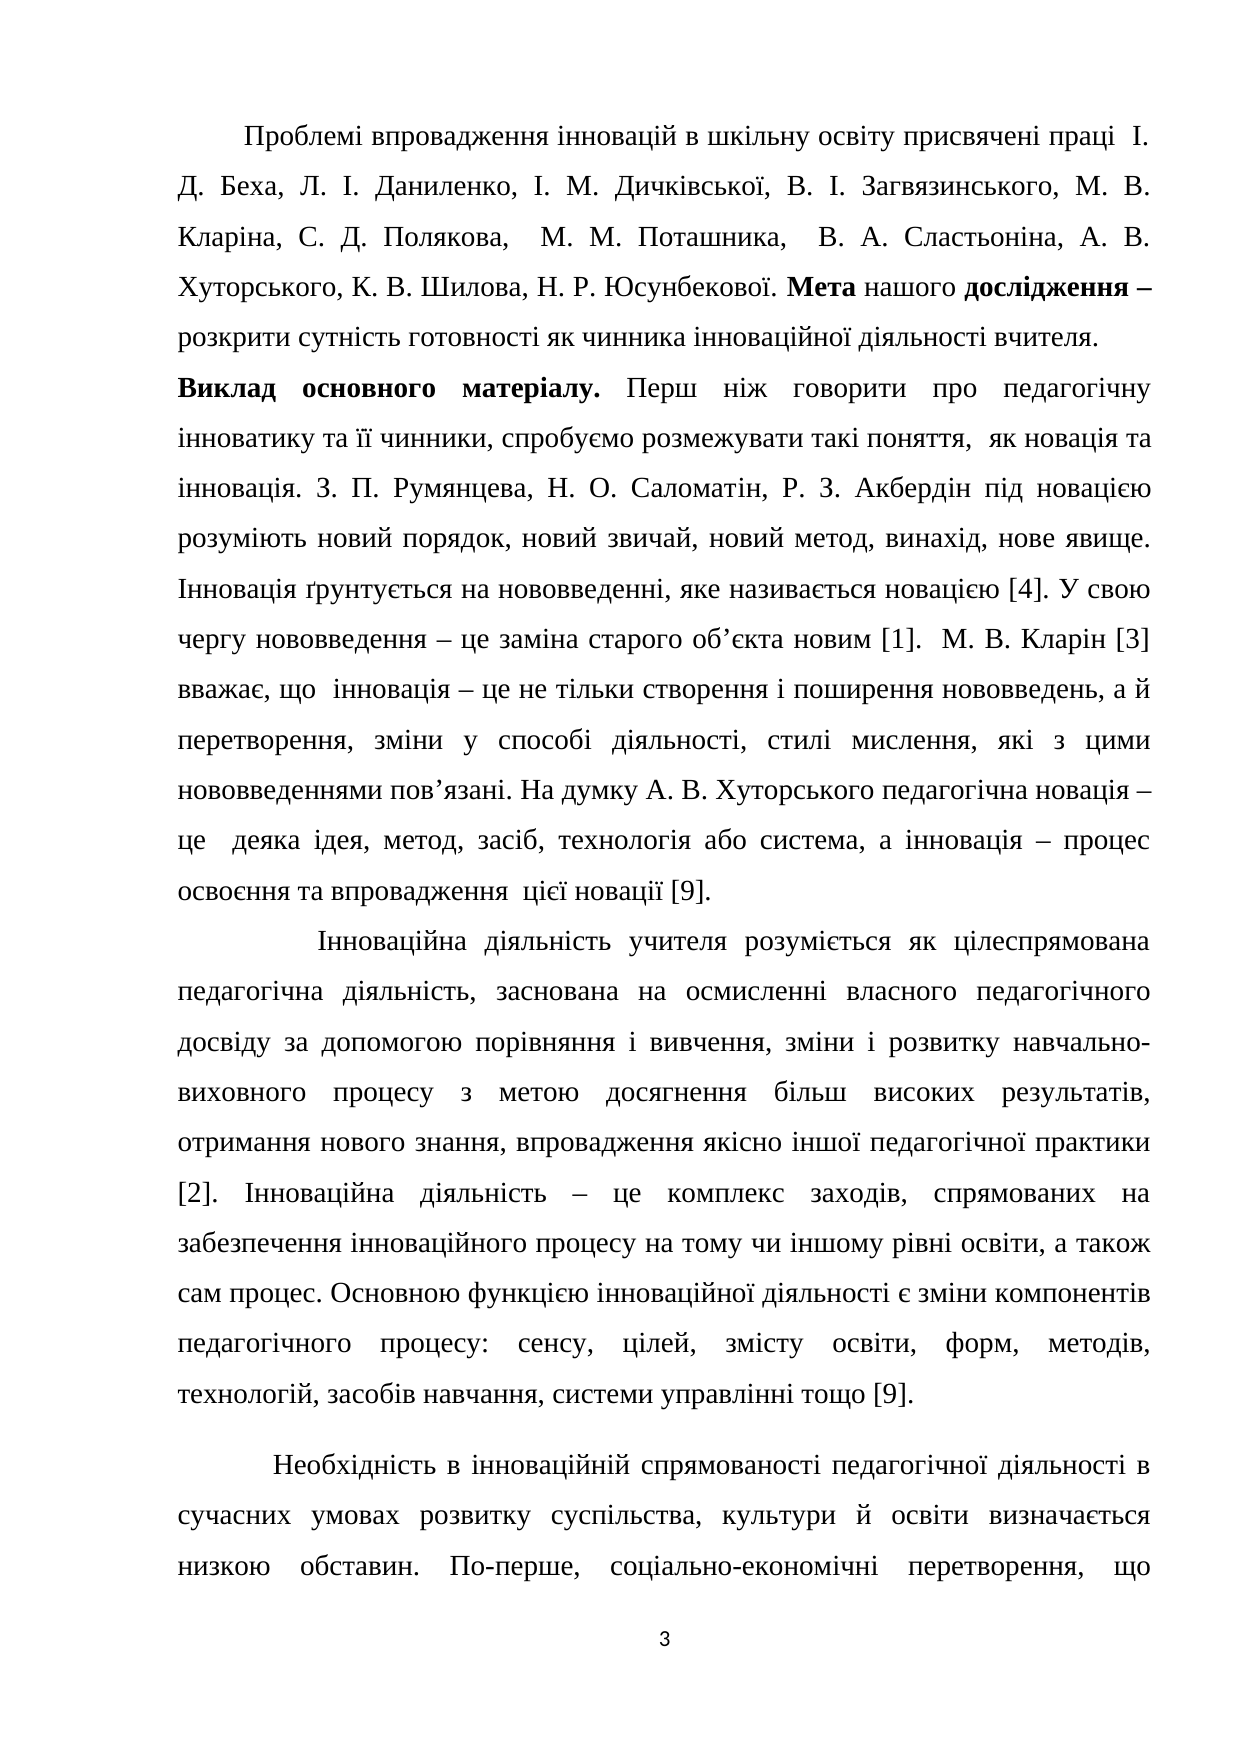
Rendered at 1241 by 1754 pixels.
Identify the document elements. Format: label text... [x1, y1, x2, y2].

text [177, 1447, 1152, 1581]
text Виклад основного матеріалу. Перш ніж говорити про педагогічну інноватику та її чинники, спробуємо розмежувати такі поняття, як новація та інновація. З. П. Румянцева, Н. О. Саломатiн, Р. З. Акбердiн під новацією розуміють новий порядок, новий звичай, новий метод, винахід, нове явище. Інновація ґрунтується на нововведенні, яке називається новацією [4]. У свою чергу нововведення – це заміна старого об’єкта новим [1]. М. В. Кларін [3] вважає, що інновація – це не тільки створення і поширення нововведень, а й перетворення, зміни у способі діяльності, стилі мислення, які з цими нововведеннями пов’язані. На думку А. В. Хуторського педагогічна новація – це деяка ідея, метод, засіб, технологія або система, а інновація – процес освоєння та впровадження цієї новації [9]. [177, 370, 1152, 906]
text Проблемі впровадження інновацій в шкільну освіту присвячені праці І. Д. Беха, Л. І. Даниленко, І. М. Дичківської, В. І. Загвязинського, М. В. Кларіна, С. Д. Полякова, М. М. Поташника, В. А. Сластьоніна, А. В. Хуторського, К. В. Шилова, Н. Р. Юсунбекової. Мета нашого дослідження – розкрити сутність готовності як чинника інноваційної діяльності вчителя. [177, 118, 1152, 353]
text Інноваційна діяльність учителя розуміється як цілеспрямована педагогічна діяльність, заснована на осмисленні власного педагогічного досвіду за допомогою порівняння і вивчення, зміни і розвитку навчально-виховного процесу з метою досягнення більш високих результатів, отримання нового знання, впровадження якісно іншої педагогічної практики [2]. Iнноваційна діяльність – це комплекс заходів, спрямованих на забезпечення інноваційного процесу на тому чи іншому рівні освіти, а також сам процес. Основною функцією інноваційної діяльності є зміни компонентів педагогічного процесу: сенсу, цілей, змісту освіти, форм, методів, технологій, засобів навчання, системи управлінні тощо [9]. [177, 923, 1152, 1409]
